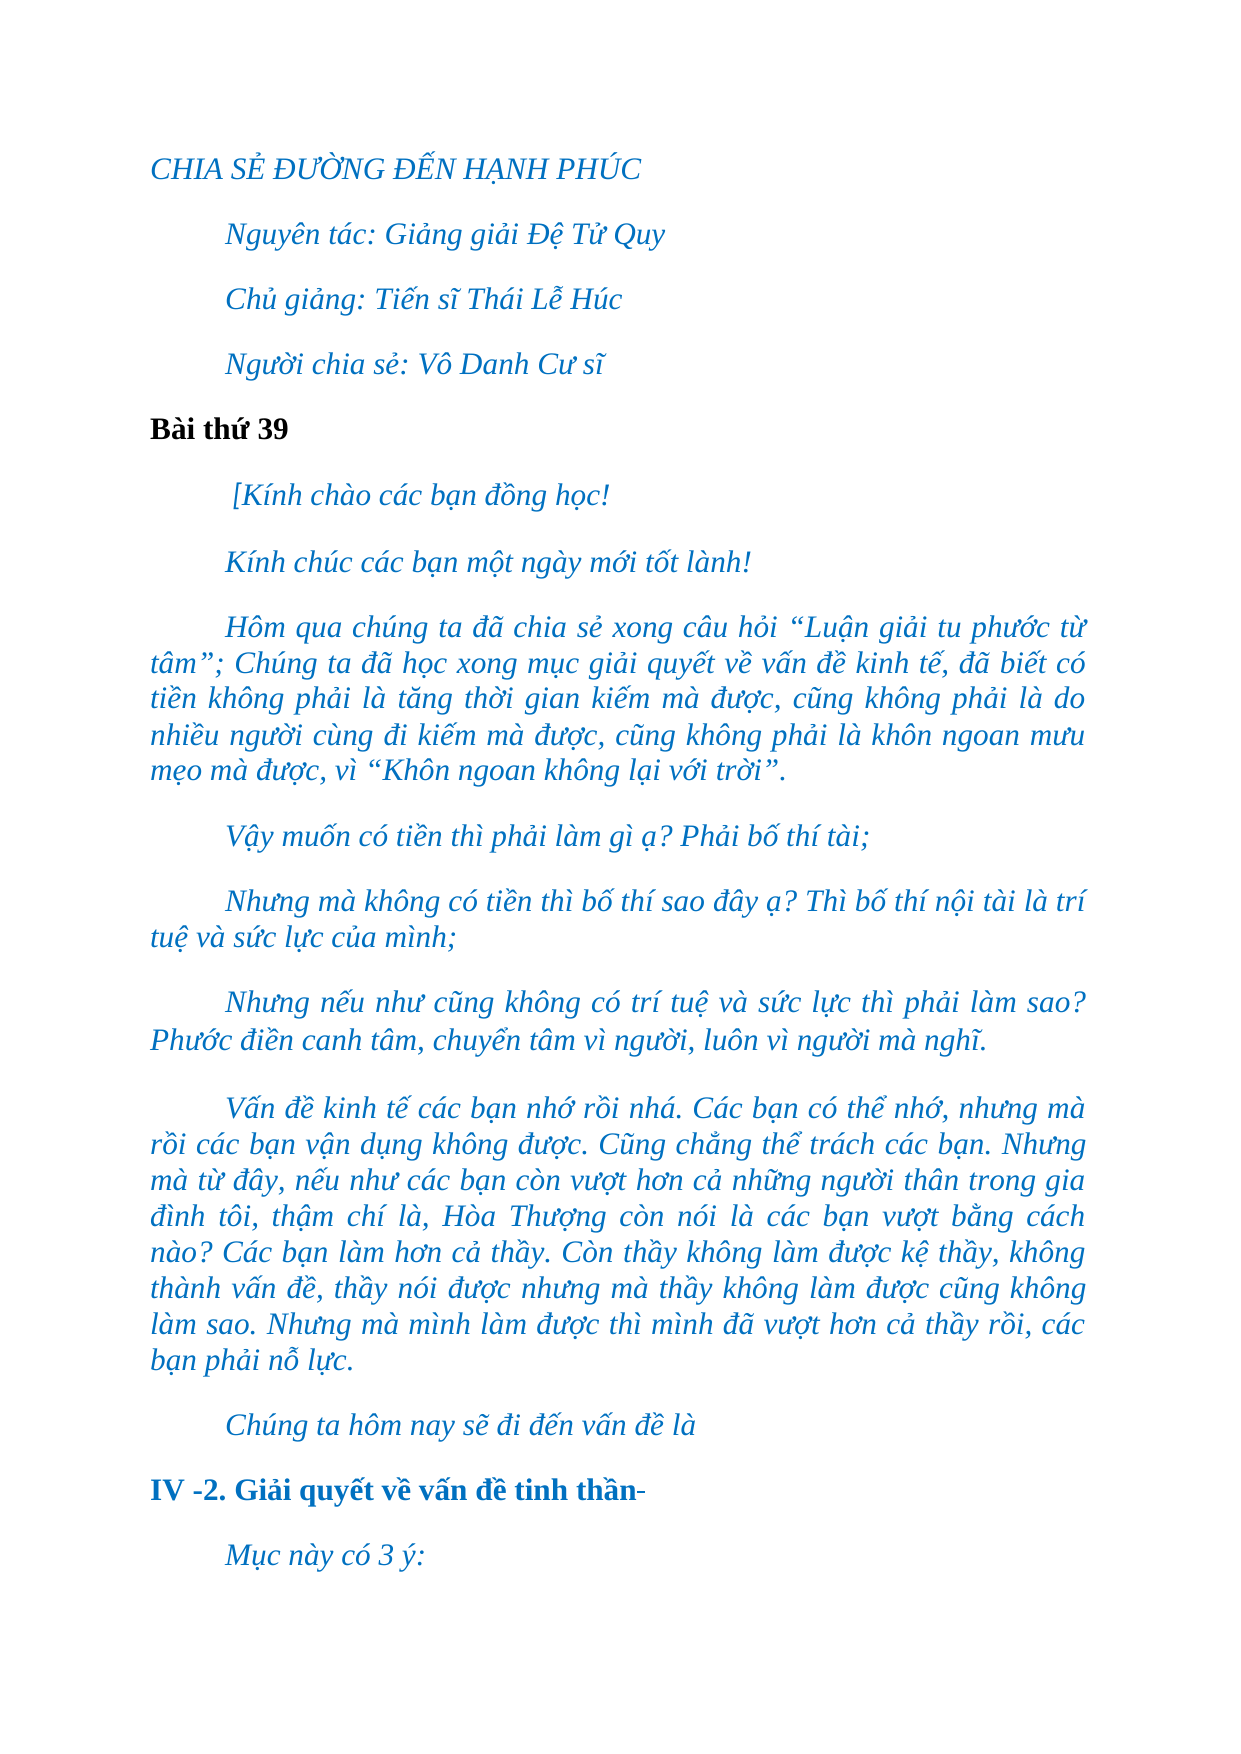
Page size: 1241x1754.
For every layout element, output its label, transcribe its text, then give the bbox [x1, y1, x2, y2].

text Người chia sẻ: Vô Danh Cư sĩ [150, 345, 1090, 381]
text Hôm qua chúng ta đã chia sẻ xong câu hỏi “Luận giải tu phước từ tâm”; Chúng ta đã học xong mục giải quyết về vấn đề kinh tế, đã biết có tiền không phải là tăng thời gian kiếm mà được, cũng không phải là do nhiều người cùng đi kiếm mà được, cũng không phải là khôn ngoan mưu mẹo mà được, vì “Khôn ngoan không lại với trời”. [150, 608, 1090, 788]
text Chúng ta hôm nay sẽ đi đến vấn đề là [150, 1406, 1090, 1442]
text IV -2. Giải quyết về vấn đề tinh thần [150, 1471, 1090, 1507]
text Mục này có 3 ý: [150, 1536, 1090, 1572]
text Vậy muốn có tiền thì phải làm gì ạ? Phải bố thí tài; [150, 817, 1090, 853]
text Vấn đề kinh tế các bạn nhớ rồi nhá. Các bạn có thể nhớ, nhưng mà rồi các bạn vận dụng không được. Cũng chẳng thể trách các bạn. Nhưng mà từ đây, nếu như các bạn còn vượt hơn cả những người thân trong gia đình tôi, thậm chí là, Hòa Thượng còn nói là các bạn vượt bằng cách nào? Các bạn làm hơn cả thầy. Còn thầy không làm được kệ thầy, không thành vấn đề, thầy nói được nhưng mà thầy không làm được cũng không làm sao. Nhưng mà mình làm được thì mình đã vượt hơn cả thầy rồi, các bạn phải nỗ lực. [150, 1089, 1090, 1377]
text Nhưng mà không có tiền thì bố thí sao đây ạ? Thì bố thí nội tài là trí tuệ và sức lực của mình; [150, 882, 1090, 954]
text [Kính chào các bạn đồng học! [150, 476, 1090, 514]
text Chủ giảng: Tiến sĩ Thái Lễ Húc [150, 280, 1090, 316]
text Nguyên tác: Giảng giải Đệ Tử Quy [150, 215, 1090, 251]
text Bài thứ 39 [150, 410, 1090, 446]
text Nhưng nếu như cũng không có trí tuệ và sức lực thì phải làm sao? Phước điền canh tâm, chuyển tâm vì người, luôn vì người mà nghĩ. [150, 983, 1090, 1058]
text CHIA SẺ ĐƯỜNG ĐẾN HẠNH PHÚC [150, 150, 1090, 186]
text Kính chúc các bạn một ngày mới tốt lành! [150, 543, 1090, 579]
